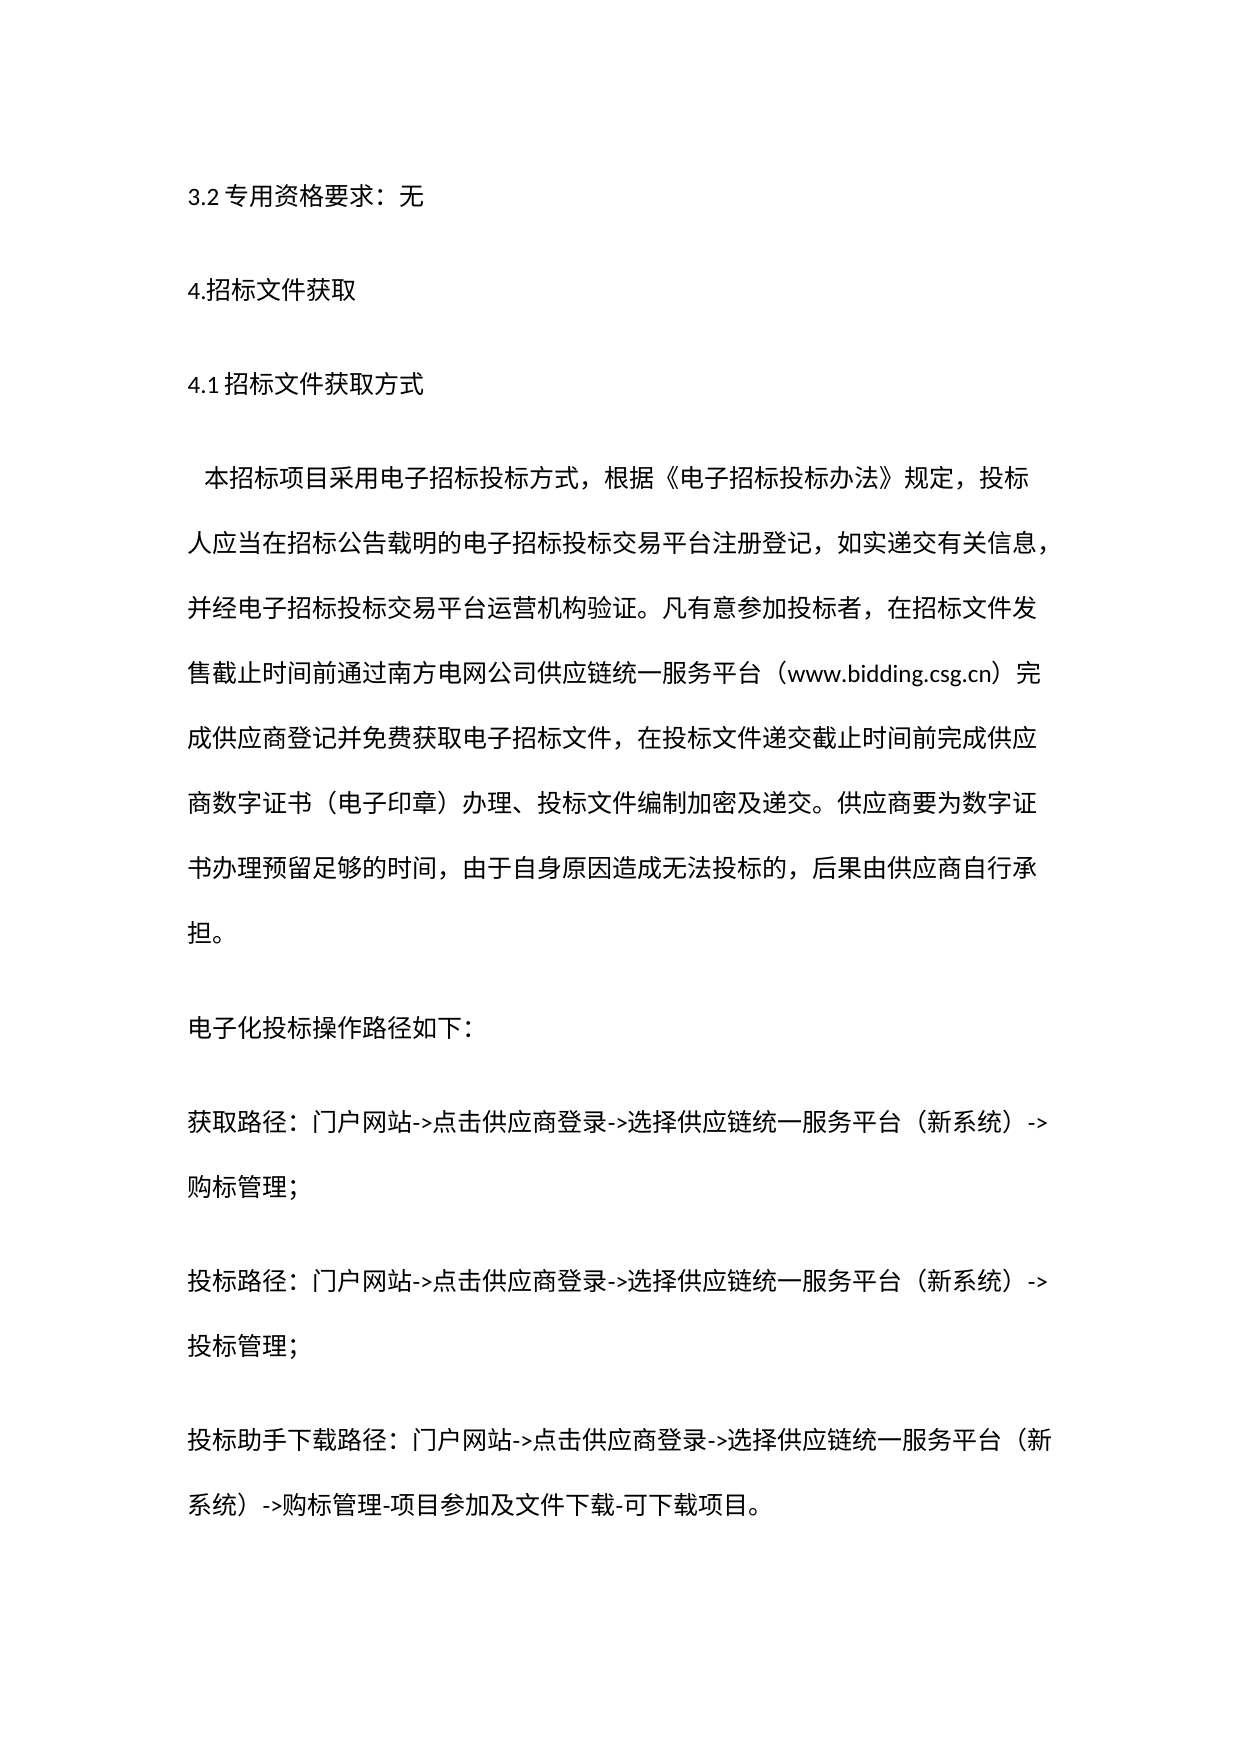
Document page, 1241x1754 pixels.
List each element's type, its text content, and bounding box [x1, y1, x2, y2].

text 投标助手下载路径：门户网站->点击供应商登录->选择供应链统一服务平台（新系统）->购标管理-项目参加及文件下载-可下载项目。 [187, 1406, 1053, 1536]
text 本招标项目采用电子招标投标方式，根据《电子招标投标办法》规定，投标人应当在招标公告载明的电子招标投标交易平台注册登记，如实递交有关信息，并经电子招标投标交易平台运营机构验证。凡有意参加投标者，在招标文件发售截止时间前通过南方电网公司供应链统一服务平台（www.bidding.csg.cn）完成供应商登记并免费获取电子招标文件，在投标文件递交截止时间前完成供应商数字证书（电子印章）办理、投标文件编制加密及递交。供应商要为数字证书办理预留足够的时间，由于自身原因造成无法投标的，后果由供应商自行承担。 [187, 444, 1053, 964]
text 4.1招标文件获取方式 [187, 350, 1053, 415]
text 电子化投标操作路径如下： [187, 994, 1053, 1059]
text 4.招标文件获取 [187, 256, 1053, 321]
text 获取路径：门户网站->点击供应商登录->选择供应链统一服务平台（新系统）->购标管理； [187, 1088, 1053, 1218]
text 3.2专用资格要求：无 [187, 162, 1053, 227]
text 投标路径：门户网站->点击供应商登录->选择供应链统一服务平台（新系统）->投标管理； [187, 1247, 1053, 1377]
